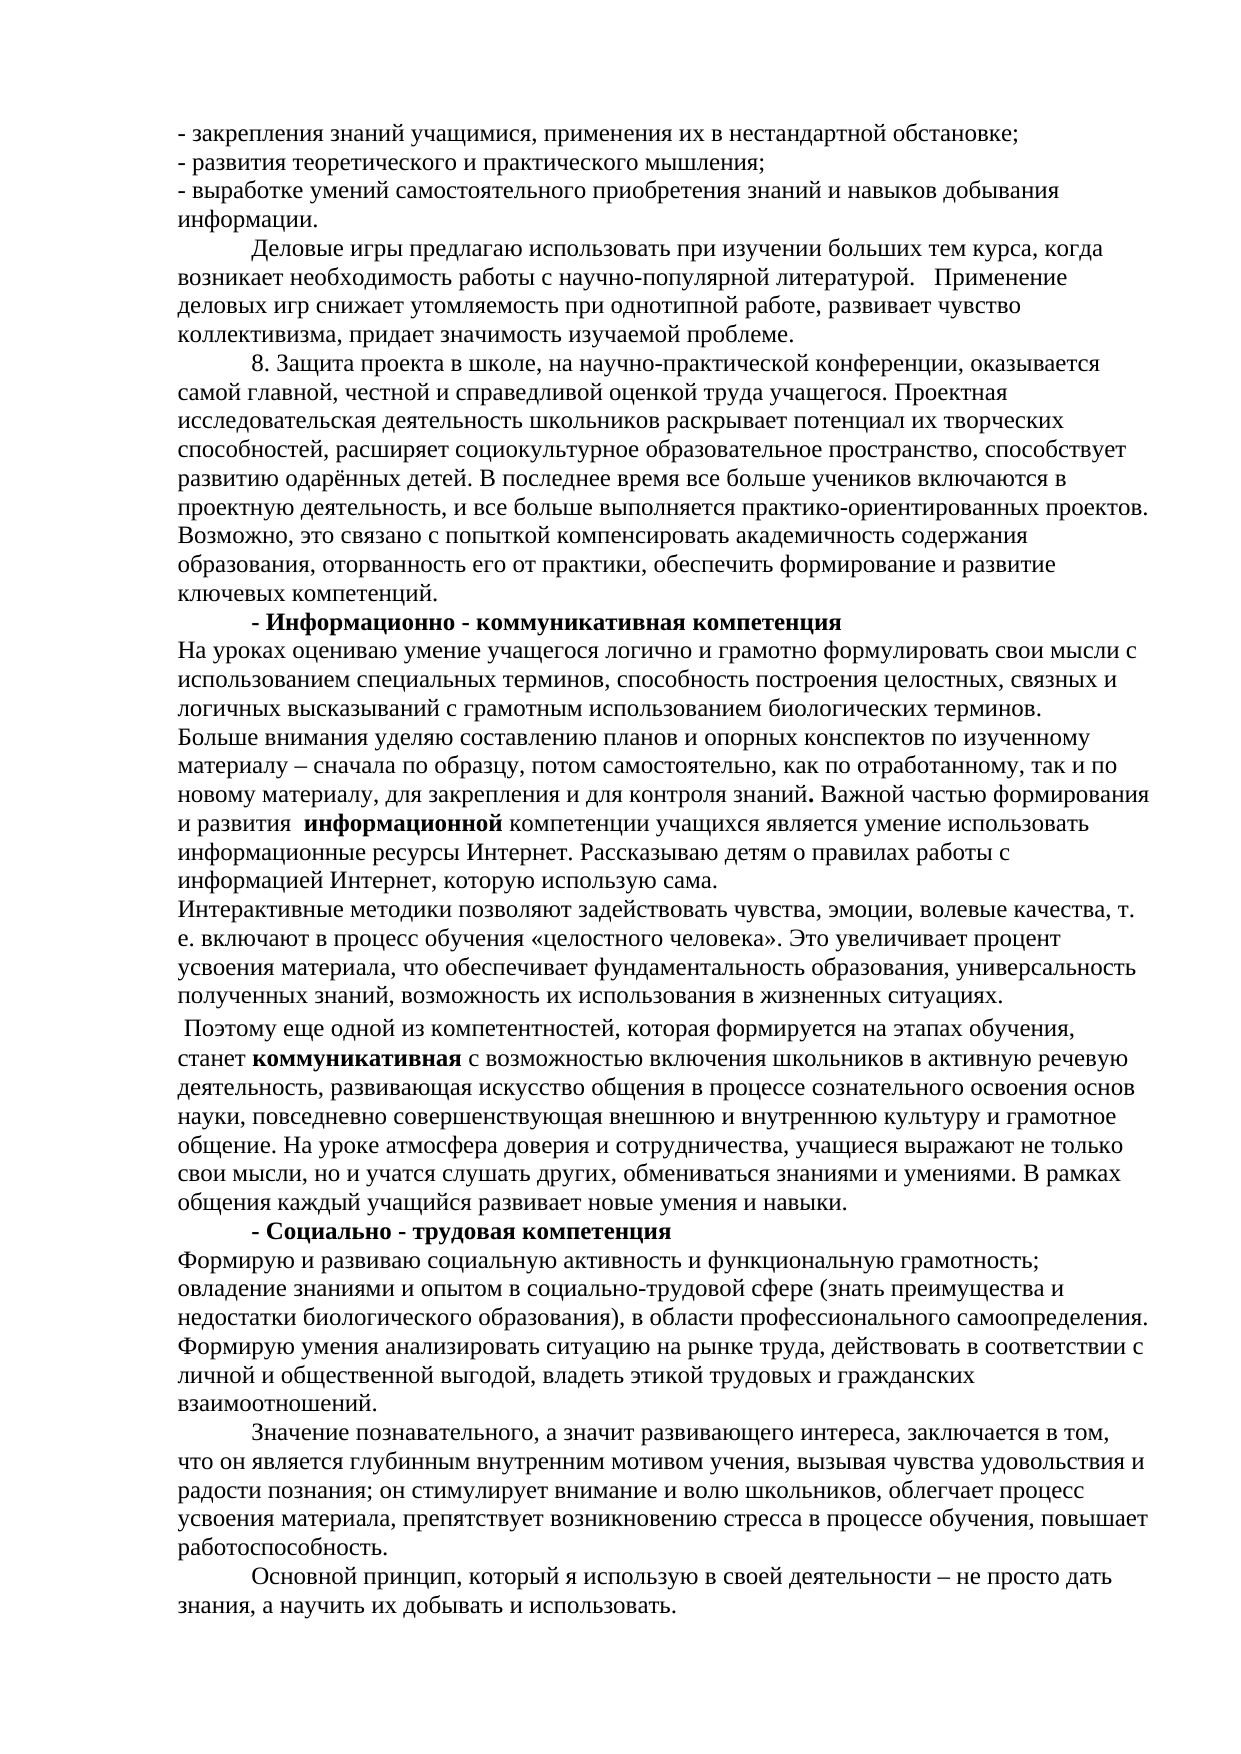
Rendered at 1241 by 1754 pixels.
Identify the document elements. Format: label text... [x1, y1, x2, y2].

text Деловые игры предлагаю использовать при изучении больших тем курса, когда возникает необходимость работы с научно-популярной литературой. Применение деловых игр снижает утомляемость при однотипной работе, развивает чувство коллективизма, придает значимость изучаемой проблеме. [177, 233, 1152, 348]
text - Информационно - коммуникативная компетенция [177, 607, 1152, 636]
text Значение познавательного, а значит развивающего интереса, заключается в том, что он является глубинным внутренним мотивом учения, вызывая чувства удовольствия и радости познания; он стимулирует внимание и волю школьников, облегчает процесс усвоения материала, препятствует возникновению стресса в процессе обучения, повышает работоспособность. [177, 1417, 1152, 1561]
text Формирую и развиваю социальную активность и функциональную грамотность; овладение знаниями и опытом в социально-трудовой сфере (знать преимущества и недостатки биологического образования), в области профессионального самоопределения. [177, 1245, 1152, 1331]
text Интерактивные методики позволяют задействовать чувства, эмоции, волевые качества, т. е. включают в процесс обучения «целостного человека». Это увеличивает процент усвоения материала, что обеспечивает фундаментальность образования, универсальность полученных знаний, возможность их использования в жизненных ситуациях. [177, 894, 1152, 1009]
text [177, 118, 1152, 233]
text Основной принцип, который я использую в своей деятельности – не просто дать знания, а научить их добывать и использовать. [177, 1561, 1152, 1618]
text Формирую умения анализировать ситуацию на рынке труда, действовать в соответствии с личной и общественной выгодой, владеть этикой трудовых и гражданских взаимоотношений. [177, 1331, 1152, 1417]
text На уроках оцениваю умение учащегося логично и грамотно формулировать свои мысли с использованием специальных терминов, способность построения целостных, связных и логичных высказываний с грамотным использованием биологических терминов. [177, 636, 1152, 722]
text - Социально - трудовая компетенция [177, 1216, 1152, 1245]
text Больше внимания уделяю составлению планов и опорных конспектов по изученному материалу – сначала по образцу, потом самостоятельно, как по отработанному, так и по новому материалу, для закрепления и для контроля знаний. Важной частью формирования и развития информационной компетенции учащихся является умение использовать информационные ресурсы Интернет. Рассказываю детям о правилах работы с информацией Интернет, которую использую сама. [177, 722, 1152, 894]
text Поэтому еще одной из компетентностей, которая формируется на этапах обучения, станет коммуникативная с возможностью включения школьников в активную речевую деятельность, развивающая искусство общения в процессе сознательного освоения основ науки, повседневно совершенствующая внешнюю и внутреннюю культуру и грамотное общение. На уроке атмосфера доверия и сотрудничества, учащиеся выражают не только свои мысли, но и учатся слушать других, обмениваться знаниями и умениями. В рамках общения каждый учащийся развивает новые умения и навыки. [177, 1009, 1152, 1216]
text 8. Защита проекта в школе, на научно-практической конференции, оказывается самой главной, честной и справедливой оценкой труда учащегося. Проектная исследовательская деятельность школьников раскрывает потенциал их творческих способностей, расширяет социокультурное образовательное пространство, способствует развитию одарённых детей. В последнее время все больше учеников включаются в проектную деятельность, и все больше выполняется практико-ориентированных проектов. Возможно, это связано с попыткой компенсировать академичность содержания образования, оторванность его от практики, обеспечить формирование и развитие ключевых компетенций. [177, 348, 1152, 607]
